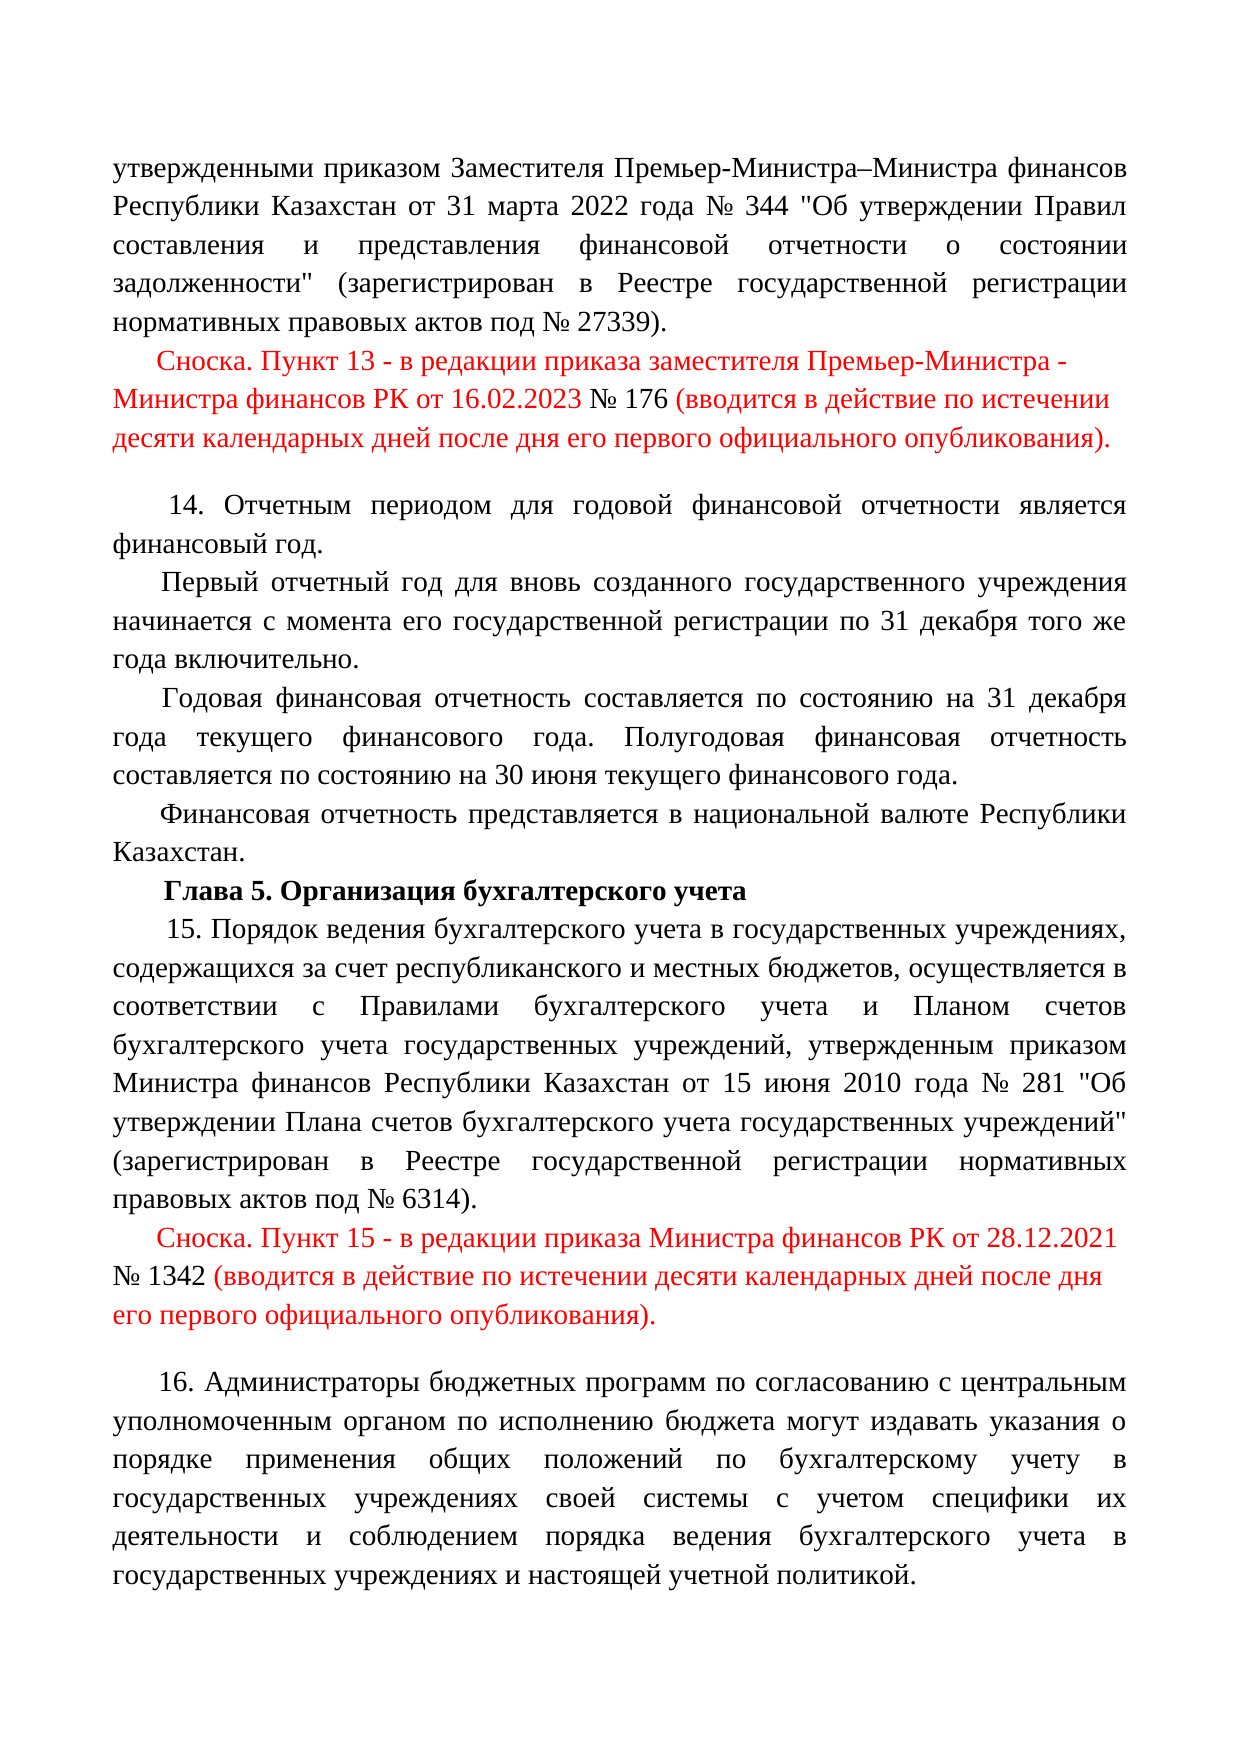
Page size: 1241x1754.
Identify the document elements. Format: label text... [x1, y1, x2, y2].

text Сноска. Пункт 13 - в редакции приказа заместителя Премьер-Министра - Министра финансов РК от 16.02.2023 № 176 (вводится в действие по истечении десяти календарных дней после дня его первого официального опубликования). [112, 343, 1128, 483]
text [112, 150, 1128, 338]
text 15. Порядок ведения бухгалтерского учета в государственных учреждениях, содержащихся за счет республиканского и местных бюджетов, осуществляется в соответствии с Правилами бухгалтерского учета и Планом счетов бухгалтерского учета государственных учреждений, утвержденным приказом Министра финансов Республики Казахстан от 15 июня 2010 года № 281 "Об утверждении Плана счетов бухгалтерского учета государственных учреждений" (зарегистрирован в Реестре государственной регистрации нормативных правовых актов под № 6314). [112, 911, 1128, 1215]
text 14. Отчетным периодом для годовой финансовой отчетности является финансовый год. [112, 487, 1128, 559]
text Глава 5. Организация бухгалтерского учета [112, 873, 1128, 906]
text Первый отчетный год для вновь созданного государственного учреждения начинается с момента его государственной регистрации по 31 декабря того же года включительно. [112, 564, 1128, 675]
text Годовая финансовая отчетность составляется по состоянию на 31 декабря года текущего финансового года. Полугодовая финансовая отчетность составляется по состоянию на 30 июня текущего финансового года. [112, 680, 1128, 791]
text Финансовая отчетность представляется в национальной валюте Республики Казахстан. [112, 796, 1128, 868]
text Сноска. Пункт 15 - в редакции приказа Министра финансов РК от 28.12.2021 № 1342 (вводится в действие по истечении десяти календарных дней после дня его первого официального опубликования). [112, 1220, 1128, 1361]
text 16. Администраторы бюджетных программ по согласованию с центральным уполномоченным органом по исполнению бюджета могут издавать указания о порядке применения общих положений по бухгалтерскому учету в государственных учреждениях своей системы с учетом специфики их деятельности и соблюдением порядка ведения бухгалтерского учета в государственных учреждениях и настоящей учетной политикой. [112, 1364, 1128, 1591]
